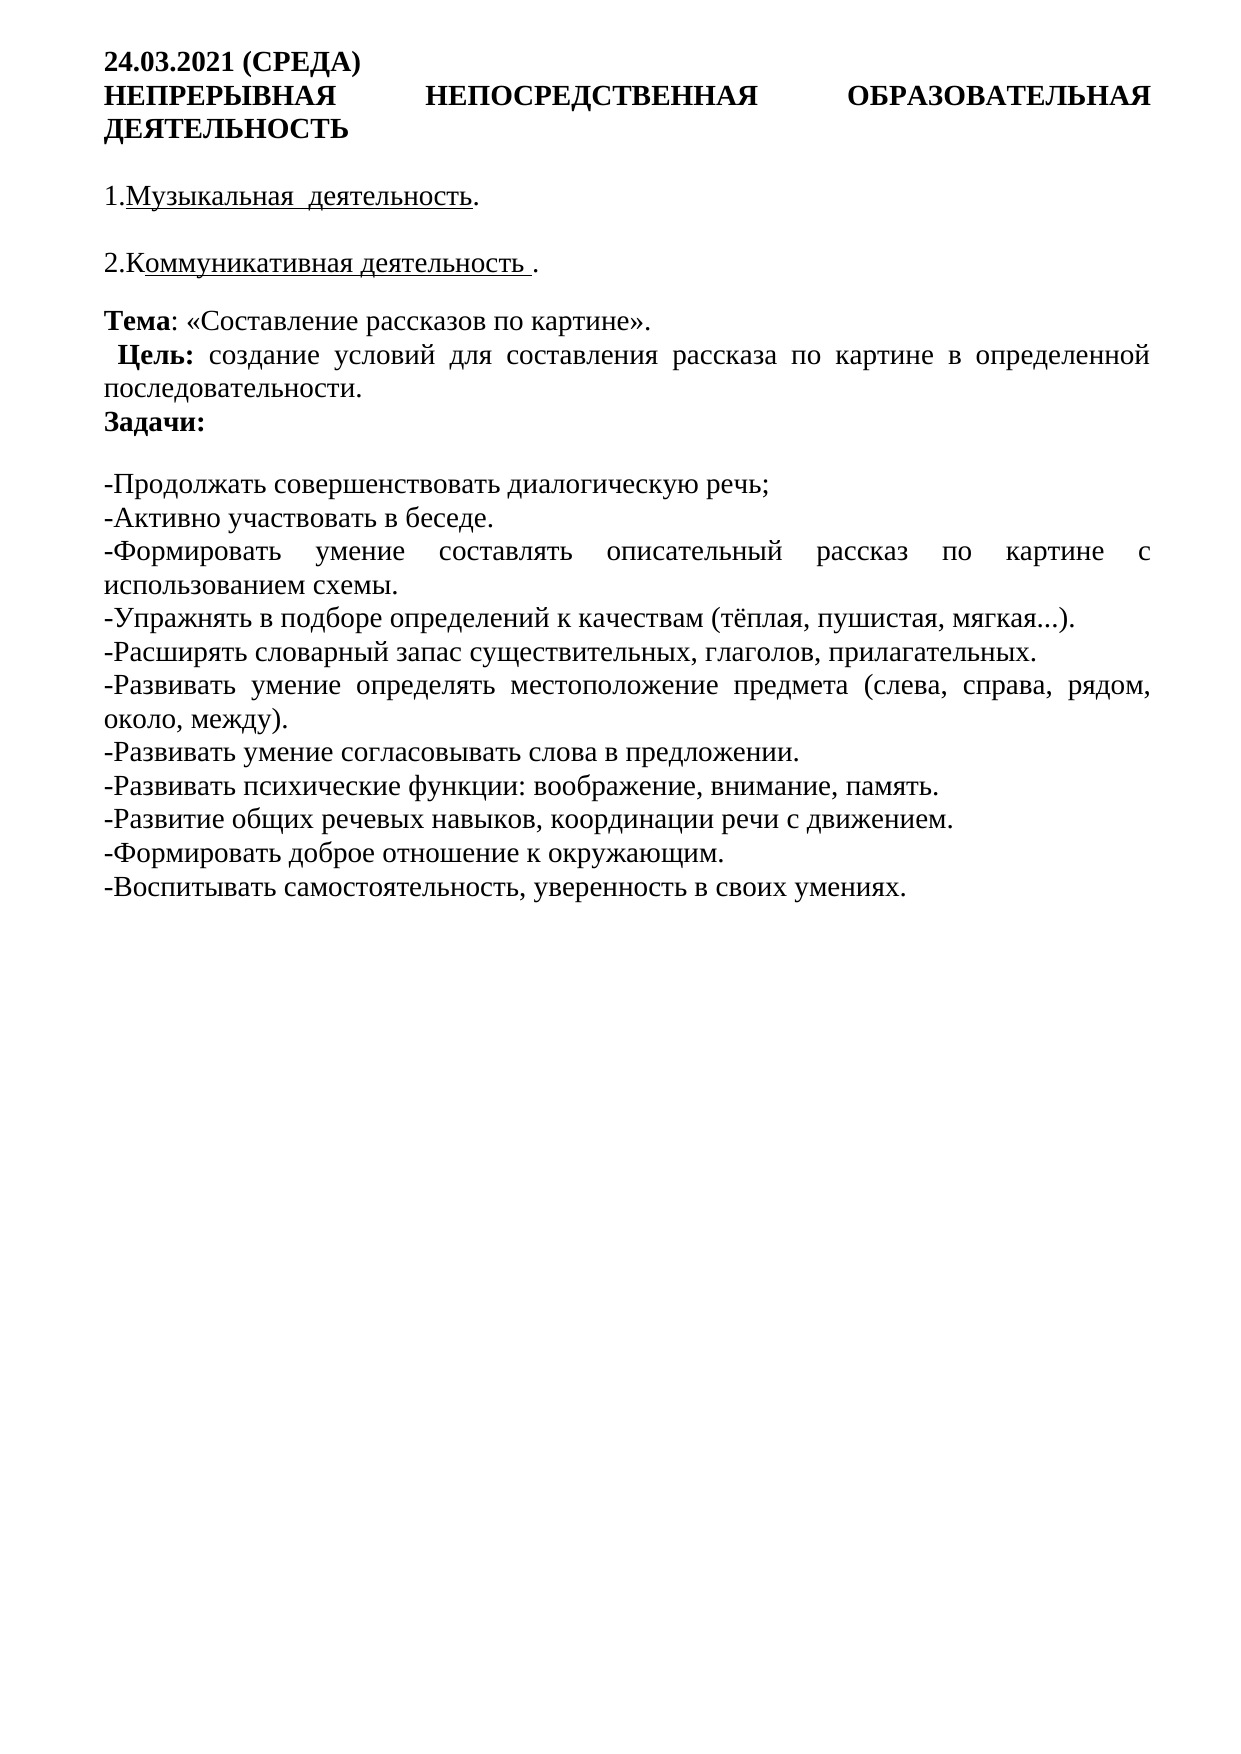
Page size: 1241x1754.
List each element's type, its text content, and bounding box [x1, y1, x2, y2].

text 1.Музыкальная деятельность. [103, 178, 1152, 212]
text -Активно участвовать в беседе. [103, 500, 1152, 533]
text 24.03.2021 (СРЕДА) [103, 44, 1152, 78]
text Тема: «Составление рассказов по картине». [103, 303, 1152, 337]
text -Формировать доброе отношение к окружающим. [103, 835, 1152, 869]
text -Воспитывать самостоятельность, уверенность в своих умениях. [103, 869, 1152, 902]
text -Развивать психические функции: воображение, внимание, память. [103, 768, 1152, 802]
text -Расширять словарный запас существительных, глаголов, прилагательных. [103, 634, 1152, 667]
text -Формировать умение составлять описательный рассказ по картине с использованием схемы. [103, 533, 1152, 600]
text -Развитие общих речевых навыков, координации речи с движением. [103, 802, 1152, 835]
text НЕПРЕРЫВНАЯ НЕПОСРЕДСТВЕННАЯ ОБРАЗОВАТЕЛЬНАЯ ДЕЯТЕЛЬНОСТЬ [103, 78, 1152, 145]
text Задачи: [103, 404, 1152, 437]
text Цель: создание условий для составления рассказа по картине в определенной последовательности. [103, 337, 1152, 404]
text 2.Коммуникативная деятельность . [103, 246, 1152, 279]
text -Развивать умение определять местоположение предмета (слева, справа, рядом, около, между). [103, 667, 1152, 734]
text -Развивать умение согласовывать слова в предложении. [103, 734, 1152, 768]
text -Продолжать совершенствовать диалогическую речь; [103, 466, 1152, 500]
text -Упражнять в подборе определений к качествам (тёплая, пушистая, мягкая...). [103, 600, 1152, 634]
